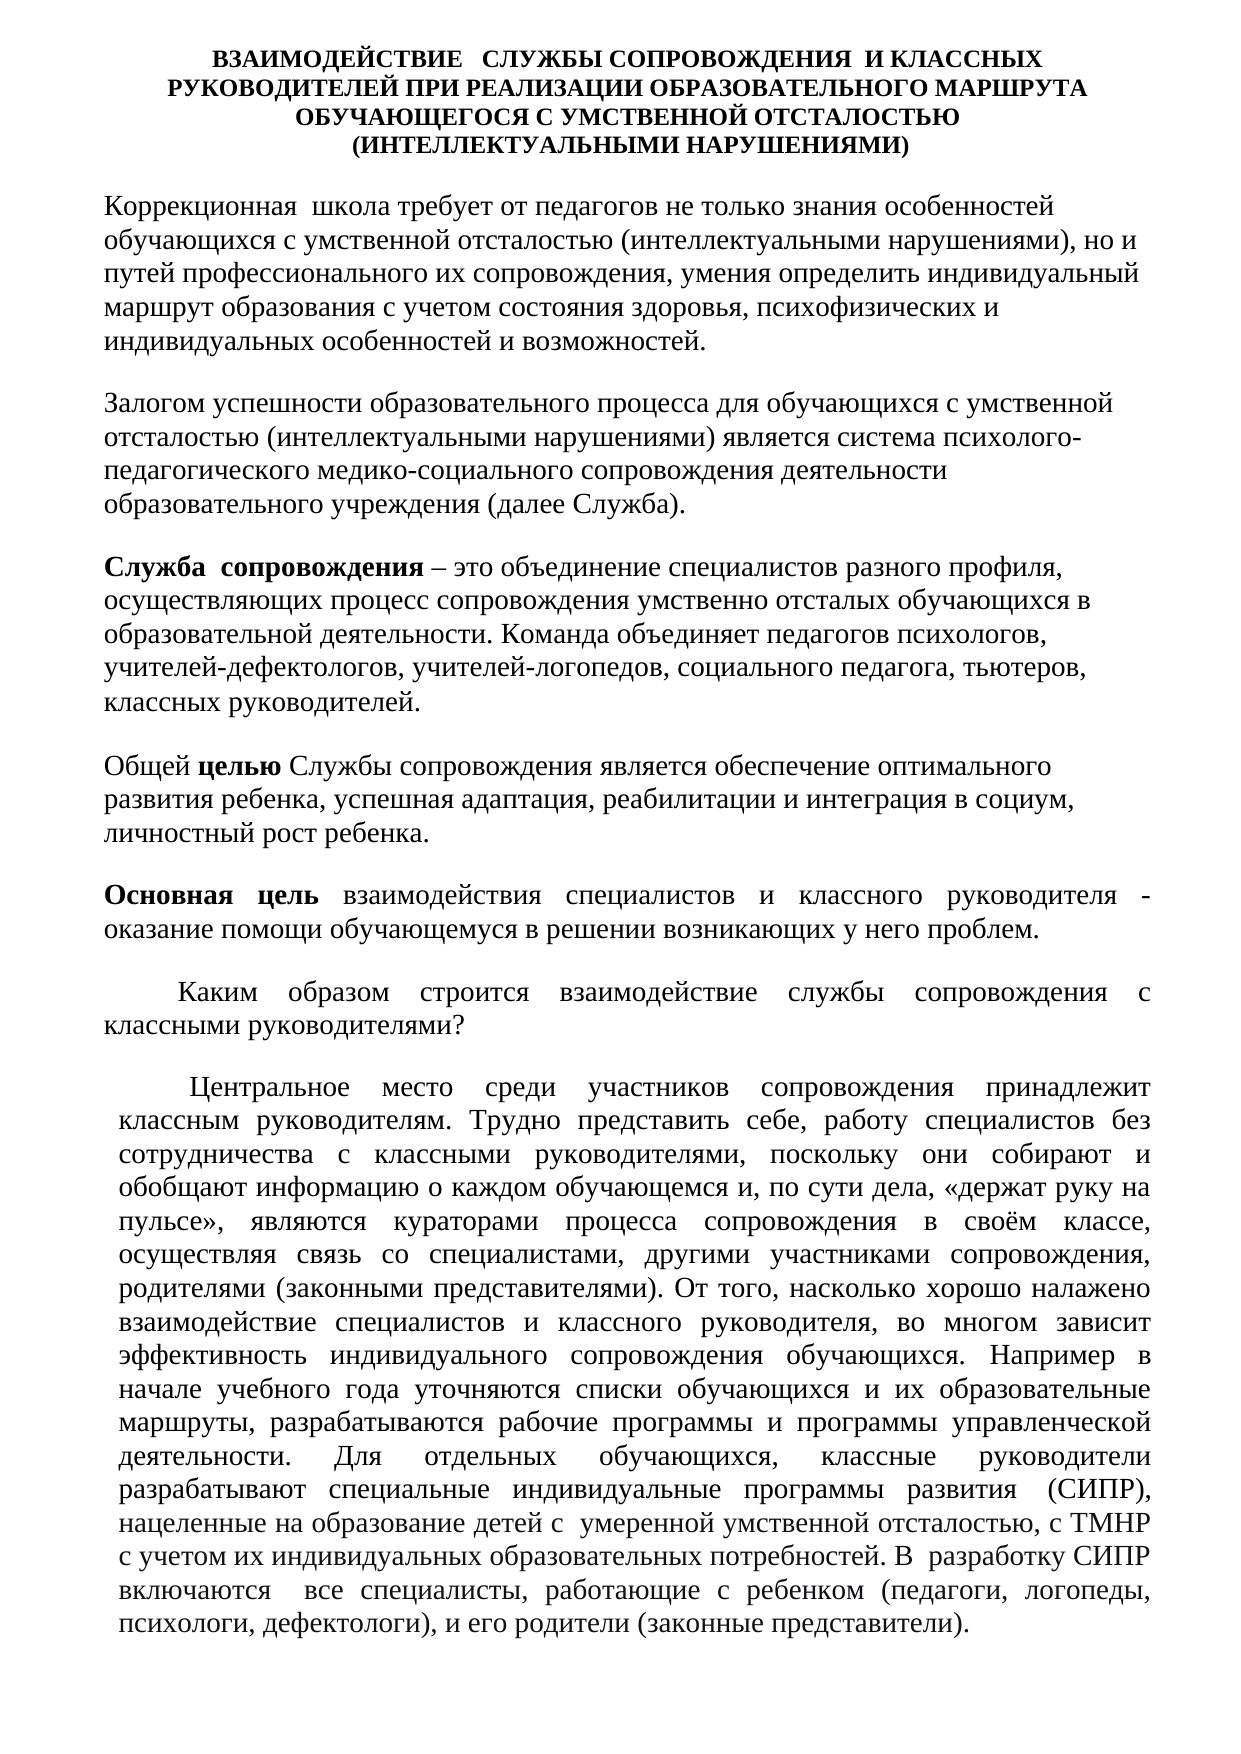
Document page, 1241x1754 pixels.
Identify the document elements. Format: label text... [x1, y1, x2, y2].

text Центральное место среди участников сопровождения принадлежит классным руководителям. Трудно представить себе, работу специалистов без сотрудничества с классными руководителями, поскольку они собирают и обобщают информацию о каждом обучающемся и, по сути дела, «держат руку на пульсе», являются кураторами процесса сопровождения в своём классе, осуществляя связь со специалистами, другими участниками сопровождения, родителями (законными представителями). От того, насколько хорошо налажено взаимодействие специалистов и классного руководителя, во многом зависит эффективность индивидуального сопровождения обучающихся. Например в начале учебного года уточняются списки обучающихся и их образовательные маршруты, разрабатываются рабочие программы и программы управленческой деятельности. Для отдельных обучающихся, классные руководители разрабатывают специальные индивидуальные программы развития (СИПР), нацеленные на образование детей с умеренной умственной отсталостью, с ТМНР с учетом их индивидуальных образовательных потребностей. В разработку СИПР включаются все специалисты, работающие с ребенком (педагоги, логопеды, психологи, дефектологи), и его родители (законные представители). [118, 1069, 1152, 1639]
text (ИНТЕЛЛЕКТУАЛЬНЫМИ НАРУШЕНИЯМИ) [103, 131, 1152, 159]
text Основная цель взаимодействия специалистов и классного руководителя - оказание помощи обучающемуся в решении возникающих у него проблем. [103, 877, 1152, 944]
text Коррекционная школа требует от педагогов не только знания особенностей обучающихся с умственной отсталостью (интеллектуальными нарушениями), но и путей профессионального их сопровождения, умения определить индивидуальный маршрут образования с учетом состояния здоровья, психофизических и индивидуальных особенностей и возможностей. [103, 188, 1152, 356]
text ВЗАИМОДЕЙСТВИЕ СЛУЖБЫ СОПРОВОЖДЕНИЯ И КЛАССНЫХ РУКОВОДИТЕЛЕЙ ПРИ РЕАЛИЗАЦИИ ОБРАЗОВАТЕЛЬНОГО МАРШРУТА ОБУЧАЮЩЕГОСЯ С УМСТВЕННОЙ ОТСТАЛОСТЬЮ [103, 44, 1152, 131]
text Каким образом строится взаимодействие службы сопровождения с классными руководителями? [103, 974, 1152, 1041]
text Общей целью Службы сопровождения является обеспечение оптимального развития ребенка, успешная адаптация, реабилитации и интеграция в социум, личностный рост ребенка. [103, 748, 1152, 848]
text Залогом успешности образовательного процесса для обучающихся с умственной отсталостью (интеллектуальными нарушениями) является система психолого-педагогического медико-социального сопровождения деятельности образовательного учреждения (далее Служба). [103, 385, 1152, 519]
text Служба сопровождения – это объединение специалистов разного профиля, осуществляющих процесс сопровождения умственно отсталых обучающихся в образовательной деятельности. Команда объединяет педагогов психологов, учителей-дефектологов, учителей-логопедов, социального педагога, тьютеров, классных руководителей. [103, 549, 1152, 718]
